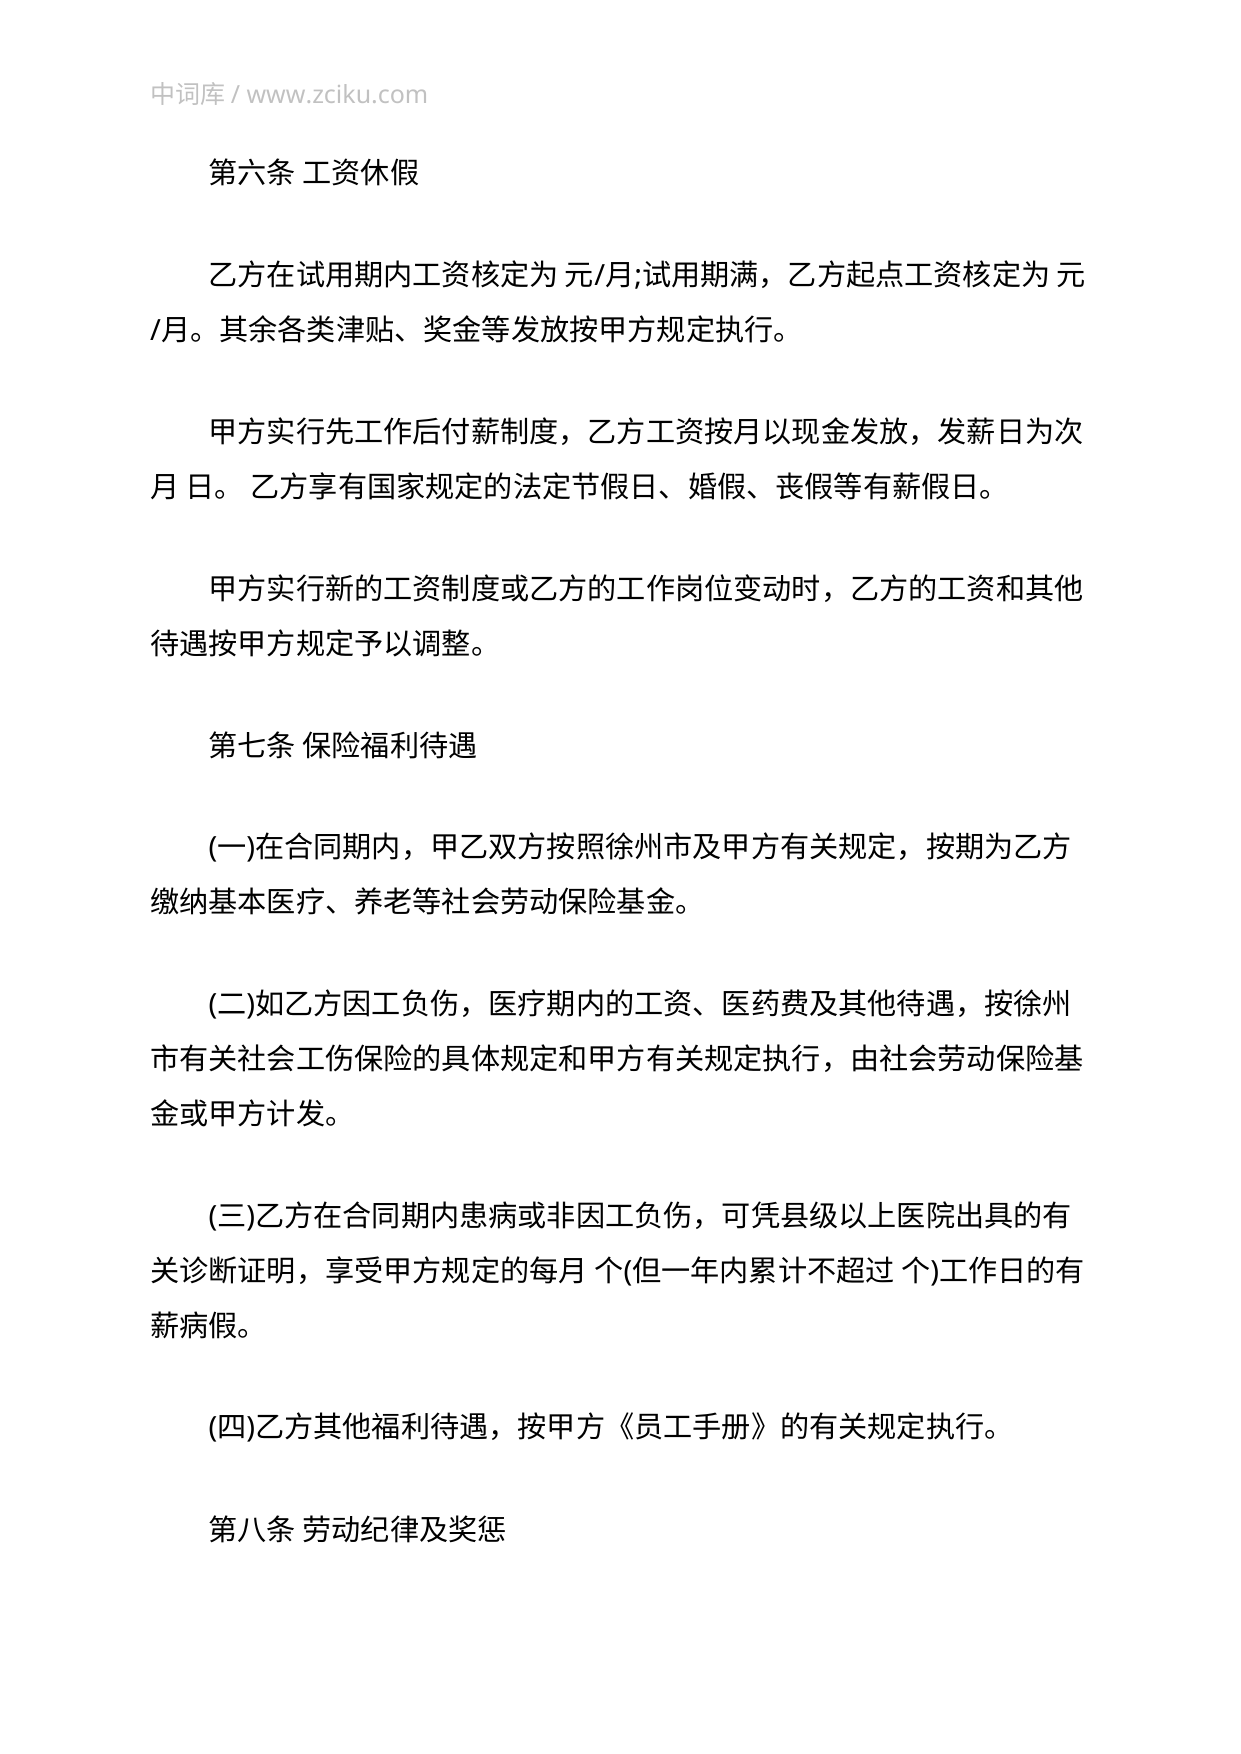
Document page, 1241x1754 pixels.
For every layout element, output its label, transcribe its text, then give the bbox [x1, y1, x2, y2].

text 第六条 工资休假 [150, 150, 1090, 192]
text 第八条 劳动纪律及奖惩 [150, 1506, 1090, 1548]
text 甲方实行先工作后付薪制度，乙方工资按月以现金发放，发薪日为次月 日。 乙方享有国家规定的法定节假日、婚假、丧假等有薪假日。 [150, 409, 1090, 506]
text 甲方实行新的工资制度或乙方的工作岗位变动时，乙方的工资和其他待遇按甲方规定予以调整。 [150, 565, 1090, 663]
text 乙方在试用期内工资核定为 元/月;试用期满，乙方起点工资核定为 元/月。其余各类津贴、奖金等发放按甲方规定执行。 [150, 252, 1090, 349]
text (三)乙方在合同期内患病或非因工负伤，可凭县级以上医院出具的有关诊断证明，享受甲方规定的每月 个(但一年内累计不超过 个)工作日的有薪病假。 [150, 1192, 1090, 1344]
text (四)乙方其他福利待遇，按甲方《员工手册》的有关规定执行。 [150, 1404, 1090, 1446]
text 第七条 保险福利待遇 [150, 722, 1090, 764]
text (二)如乙方因工负伤，医疗期内的工资、医药费及其他待遇，按徐州市有关社会工伤保险的具体规定和甲方有关规定执行，由社会劳动保险基金或甲方计发。 [150, 981, 1090, 1133]
text (一)在合同期内，甲乙双方按照徐州市及甲方有关规定，按期为乙方缴纳基本医疗、养老等社会劳动保险基金。 [150, 824, 1090, 921]
